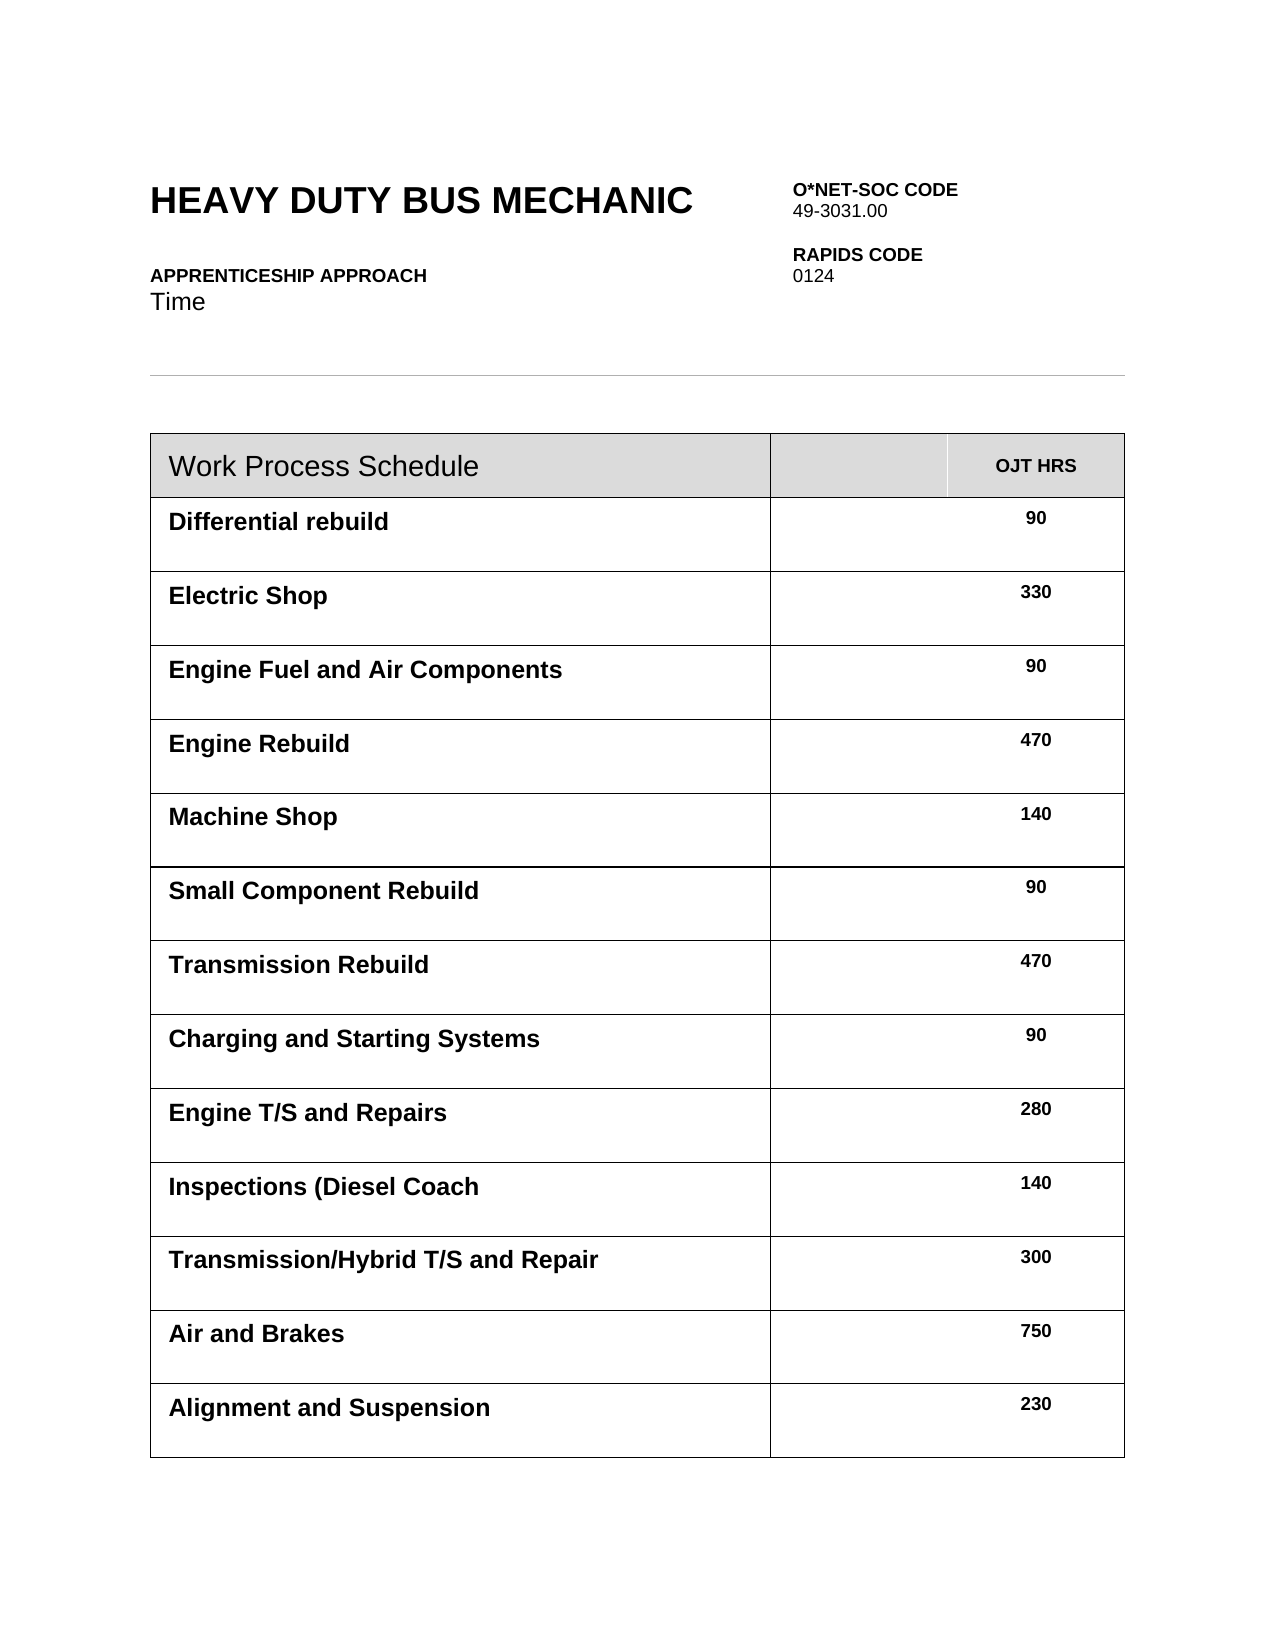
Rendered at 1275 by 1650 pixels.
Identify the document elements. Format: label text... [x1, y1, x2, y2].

table_cell 140 [948, 794, 1124, 866]
table_cell 470 [948, 720, 1124, 792]
text 49-3031.00 [793, 200, 1125, 222]
text 0124 [793, 265, 1125, 287]
table_cell Engine Rebuild [151, 720, 770, 792]
table_cell Electric Shop [151, 572, 770, 645]
table_cell 330 [948, 572, 1124, 645]
table_cell Engine T/S and Repairs [151, 1089, 770, 1162]
table_header OJT HRS [948, 434, 1124, 497]
table_cell 90 [948, 646, 1124, 719]
table_cell [771, 941, 947, 1014]
table_cell 90 [948, 868, 1124, 940]
table_cell Machine Shop [151, 794, 770, 866]
text APPRENTICESHIP APPROACH [150, 265, 719, 287]
table_cell Inspections (Diesel Coach [151, 1163, 770, 1236]
table_cell Air and Brakes [151, 1311, 770, 1383]
table_cell [771, 720, 947, 792]
table_cell Engine Fuel and Air Components [151, 646, 770, 719]
table_cell 140 [948, 1163, 1124, 1236]
table_header [771, 434, 947, 497]
table_cell [771, 1163, 947, 1236]
table_cell Alignment and Suspension [151, 1384, 770, 1457]
table_cell [771, 794, 947, 866]
table_cell [771, 572, 947, 645]
table_cell [771, 1237, 947, 1309]
table_cell 90 [948, 498, 1124, 571]
table_cell [771, 646, 947, 719]
table_cell [771, 1311, 947, 1383]
table_cell Small Component Rebuild [151, 868, 770, 940]
table_cell 750 [948, 1311, 1124, 1383]
table_cell 90 [948, 1015, 1124, 1088]
text O*NET-SOC CODE [793, 179, 1125, 200]
text HEAVY DUTY BUS MECHANIC [150, 179, 719, 222]
table_cell [771, 1384, 947, 1457]
table_cell 470 [948, 941, 1124, 1014]
table_cell 300 [948, 1237, 1124, 1309]
table_cell 280 [948, 1089, 1124, 1162]
table_cell Transmission/Hybrid T/S and Repair [151, 1237, 770, 1309]
table_cell [771, 1015, 947, 1088]
table_cell Transmission Rebuild [151, 941, 770, 1014]
table_cell Differential rebuild [151, 498, 770, 571]
table_cell 230 [948, 1384, 1124, 1457]
table_cell Charging and Starting Systems [151, 1015, 770, 1088]
text Time [150, 287, 719, 315]
table_cell [771, 498, 947, 571]
table_header Work Process Schedule [151, 434, 770, 497]
text RAPIDS CODE [793, 243, 1125, 265]
table_cell [771, 1089, 947, 1162]
table_cell [771, 868, 947, 940]
